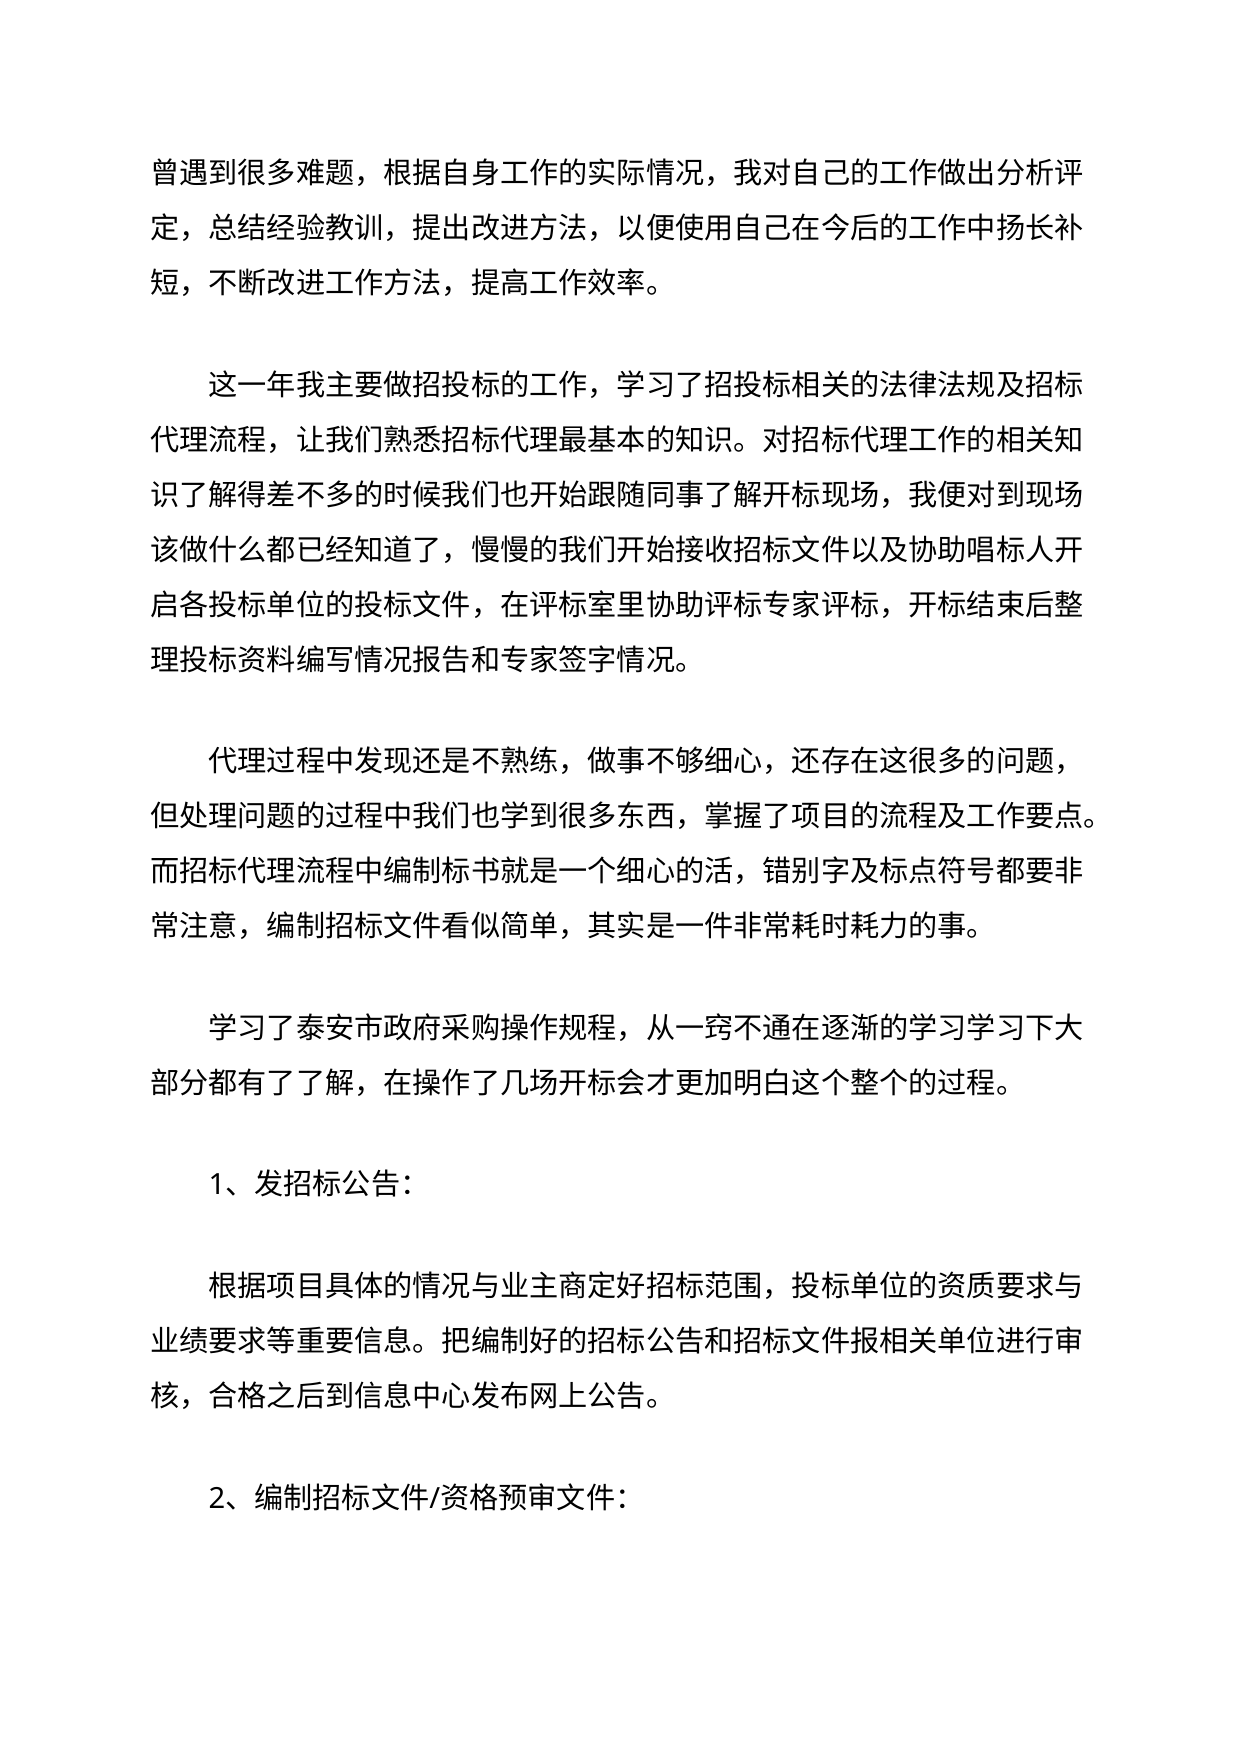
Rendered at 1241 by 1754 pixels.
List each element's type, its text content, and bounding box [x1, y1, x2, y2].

text 1、发招标公告： [150, 1161, 1090, 1203]
text 代理过程中发现还是不熟练，做事不够细心，还存在这很多的问题，但处理问题的过程中我们也学到很多东西，掌握了项目的流程及工作要点。而招标代理流程中编制标书就是一个细心的活，错别字及标点符号都要非常注意，编制招标文件看似简单，其实是一件非常耗时耗力的事。 [150, 738, 1090, 945]
text 2、编制招标文件/资格预审文件： [150, 1474, 1090, 1517]
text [150, 150, 1090, 302]
text 根据项目具体的情况与业主商定好招标范围，投标单位的资质要求与业绩要求等重要信息。把编制好的招标公告和招标文件报相关单位进行审核，合格之后到信息中心发布网上公告。 [150, 1263, 1090, 1415]
text 这一年我主要做招投标的工作，学习了招投标相关的法律法规及招标代理流程，让我们熟悉招标代理最基本的知识。对招标代理工作的相关知识了解得差不多的时候我们也开始跟随同事了解开标现场，我便对到现场该做什么都已经知道了，慢慢的我们开始接收招标文件以及协助唱标人开启各投标单位的投标文件，在评标室里协助评标专家评标，开标结束后整理投标资料编写情况报告和专家签字情况。 [150, 362, 1090, 678]
text 学习了泰安市政府采购操作规程，从一窍不通在逐渐的学习学习下大部分都有了了解，在操作了几场开标会才更加明白这个整个的过程。 [150, 1004, 1090, 1101]
